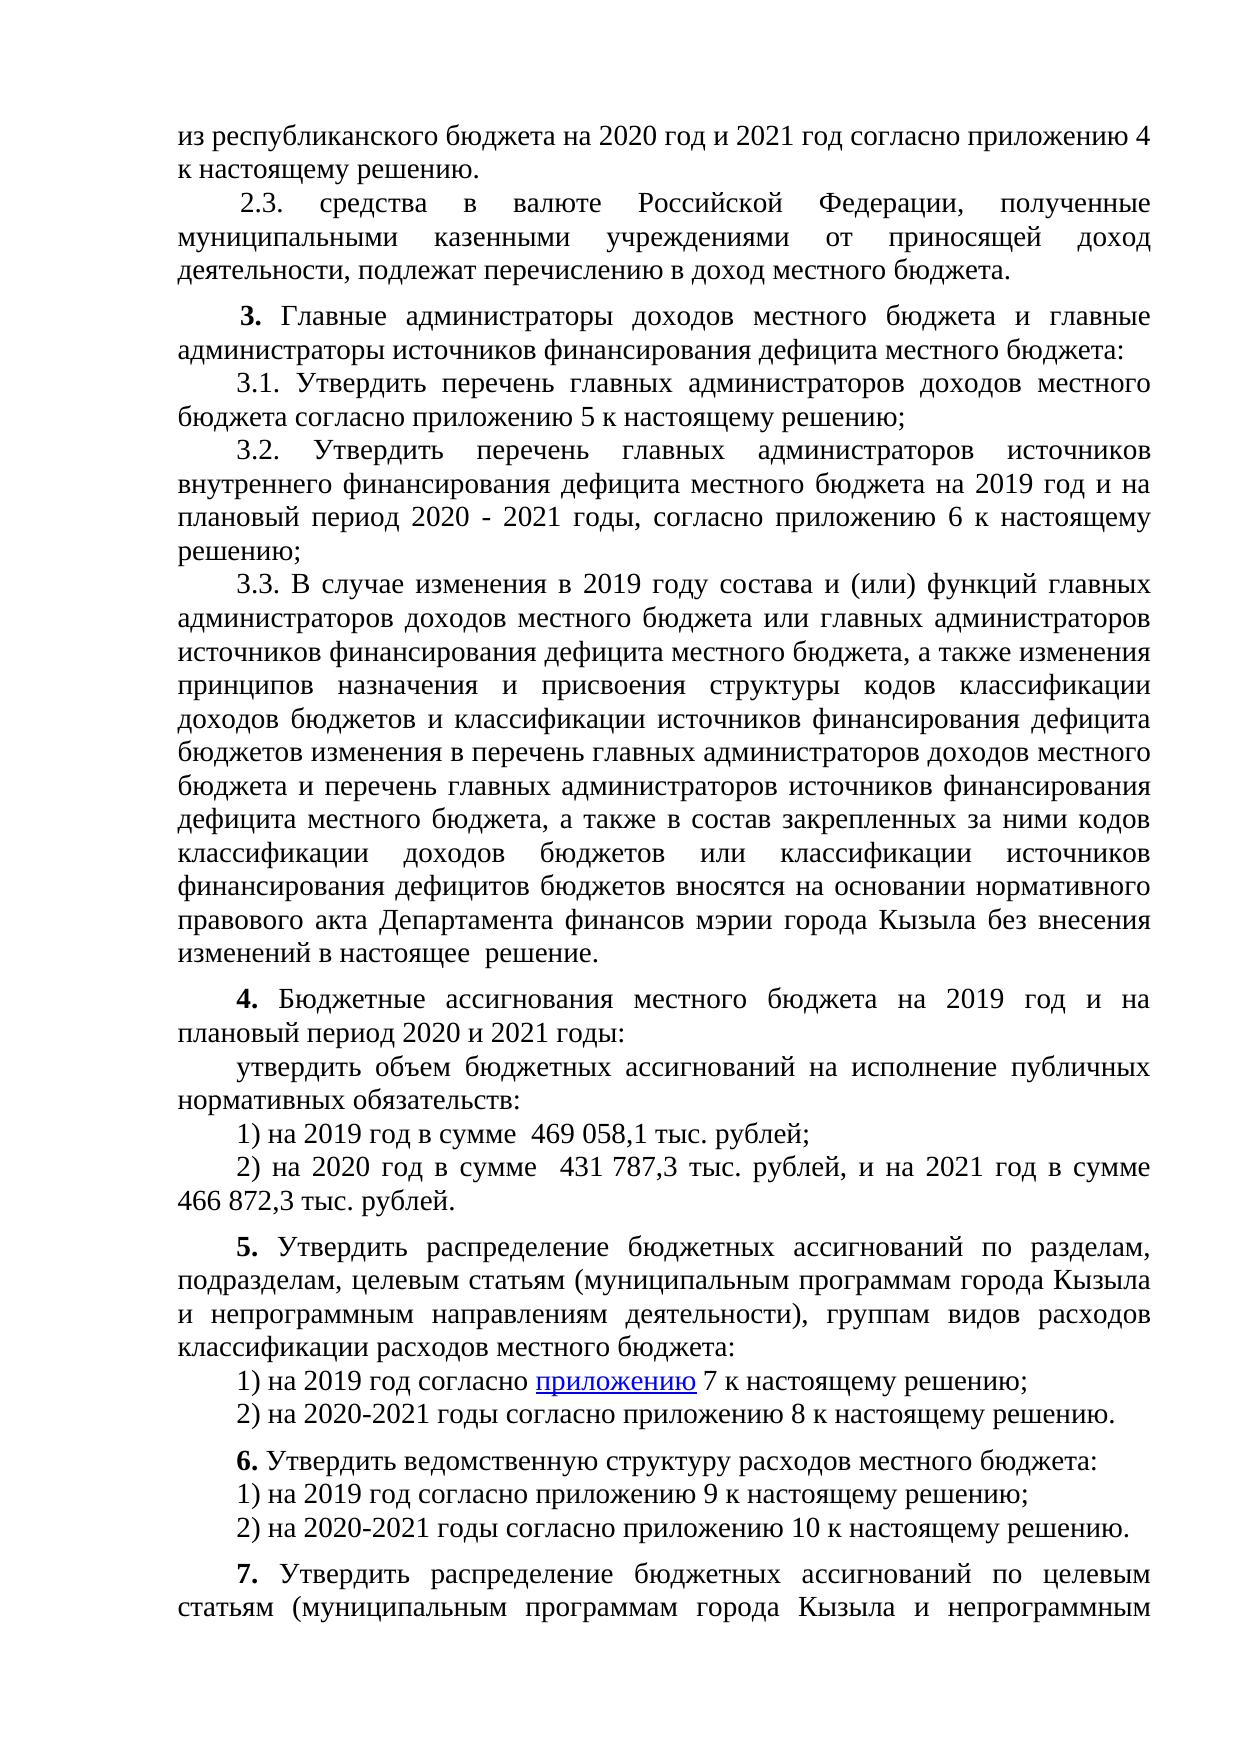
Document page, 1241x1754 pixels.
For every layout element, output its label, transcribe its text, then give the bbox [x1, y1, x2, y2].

text 5. Утвердить распределение бюджетных ассигнований по разделам, подразделам, целевым статьям (муниципальным программам города Кызыла и непрограммным направлениям деятельности), группам видов расходов классификации расходов местного бюджета: [177, 1229, 1152, 1363]
text 1) на 2019 год согласно приложению 7 к настоящему решению; [177, 1363, 1152, 1397]
text 2.3. средства в валюте Российской Федерации, полученные муниципальными казенными учреждениями от приносящей доход деятельности, подлежат перечислению в доход местного бюджета. [177, 185, 1152, 286]
text 1) на 2019 год в сумме 469 058,1 тыс. рублей; [177, 1116, 1152, 1149]
text 3.2. Утвердить перечень главных администраторов источников внутреннего финансирования дефицита местного бюджета на 2019 год и на плановый период 2020 - 2021 годы, согласно приложению 6 к настоящему решению; [177, 432, 1152, 567]
text 3.3. В случае изменения в 2019 году состава и (или) функций главных администраторов доходов местного бюджета или главных администраторов источников финансирования дефицита местного бюджета, а также изменения принципов назначения и присвоения структуры кодов классификации доходов бюджетов и классификации источников финансирования дефицита бюджетов изменения в перечень главных администраторов доходов местного бюджета и перечень главных администраторов источников финансирования дефицита местного бюджета, а также в состав закрепленных за ними кодов классификации доходов бюджетов или классификации источников финансирования дефицитов бюджетов вносятся на основании нормативного правового акта Департамента финансов мэрии города Кызыла без внесения изменений в настоящее решение. [177, 567, 1152, 969]
text 3.1. Утвердить перечень главных администраторов доходов местного бюджета согласно приложению 5 к настоящему решению; [177, 365, 1152, 432]
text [177, 1556, 1152, 1623]
text 2) на 2020-2021 годы согласно приложению 10 к настоящему решению. [177, 1510, 1152, 1543]
text 2) на 2020-2021 годы согласно приложению 8 к настоящему решению. [177, 1397, 1152, 1430]
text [177, 118, 1152, 185]
text 6. Утвердить ведомственную структуру расходов местного бюджета: [177, 1443, 1152, 1476]
text 3. Главные администраторы доходов местного бюджета и главные администраторы источников финансирования дефицита местного бюджета: [177, 298, 1152, 365]
text утвердить объем бюджетных ассигнований на исполнение публичных нормативных обязательств: [177, 1049, 1152, 1116]
text 2) на 2020 год в сумме 431 787,3 тыс. рублей, и на 2021 год в сумме 466 872,3 тыс. рублей. [177, 1149, 1152, 1216]
text 1) на 2019 год согласно приложению 9 к настоящему решению; [177, 1476, 1152, 1510]
text 4. Бюджетные ассигнования местного бюджета на 2019 год и на плановый период 2020 и 2021 годы: [177, 982, 1152, 1049]
